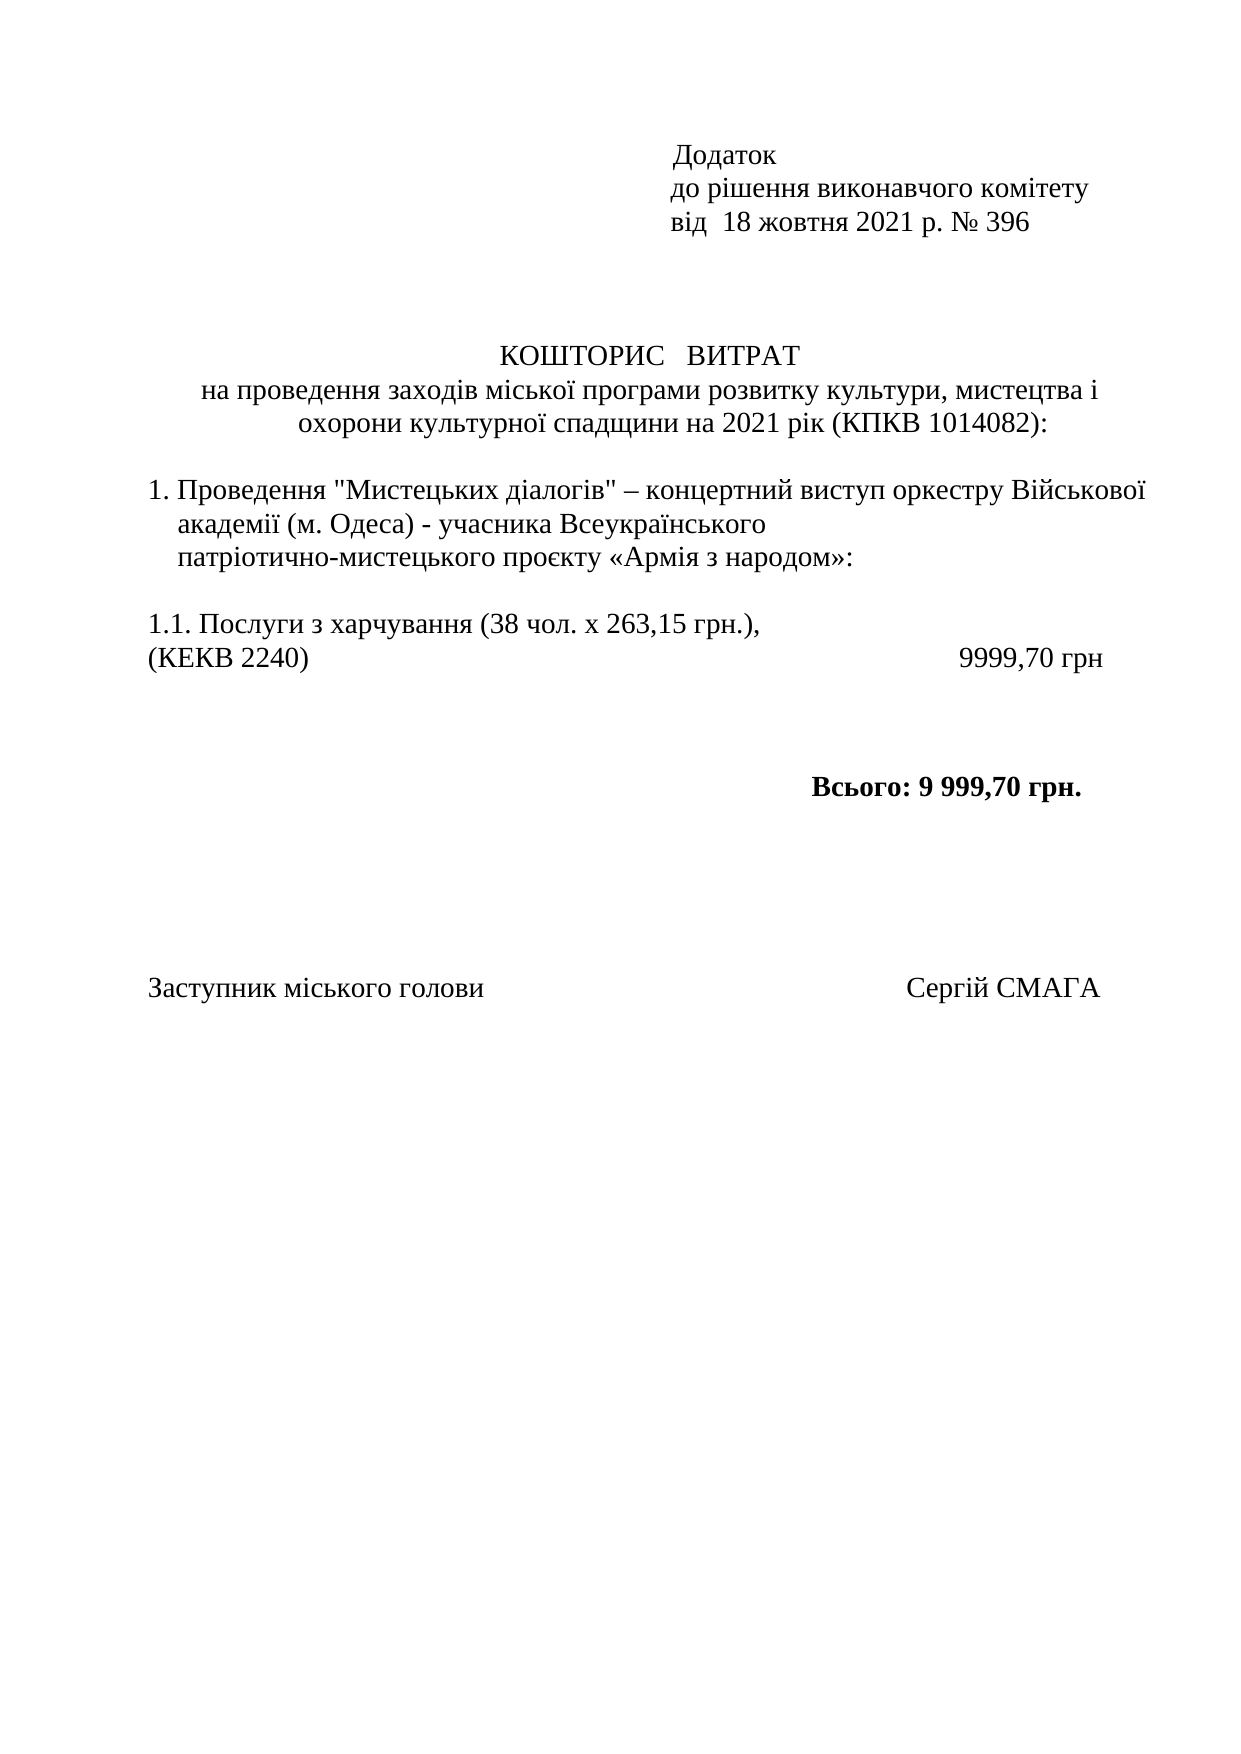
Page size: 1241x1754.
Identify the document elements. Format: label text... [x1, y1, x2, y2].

text 1. Проведення "Мистецьких діалогів" – концертний виступ оркестру Військової академії (м. Одеса) - учасника Всеукраїнського [148, 472, 1152, 539]
text до рішення виконавчого комітету [148, 171, 1152, 204]
text Додаток [148, 137, 1152, 171]
text від 18 жовтня 2021 р. № 396 [148, 204, 1152, 238]
text на проведення заходів міської програми розвитку культури, мистецтва і охорони культурної спадщини на 2021 рік (КПКВ 1014082): [148, 372, 1152, 439]
text Всього: 9 999,70 грн. [148, 769, 1152, 802]
text КОШТОРИС ВИТРАТ [148, 338, 1152, 372]
text Заступник міського голови Сергій СМАГА [148, 970, 1152, 1003]
text (КЕКВ 2240) 9999,70 грн [148, 640, 1152, 674]
text 1.1. Послуги з харчування (38 чол. х 263,15 грн.), [148, 607, 1152, 640]
text патріотично-мистецького проєкту «Армія з народом»: [148, 539, 1152, 573]
